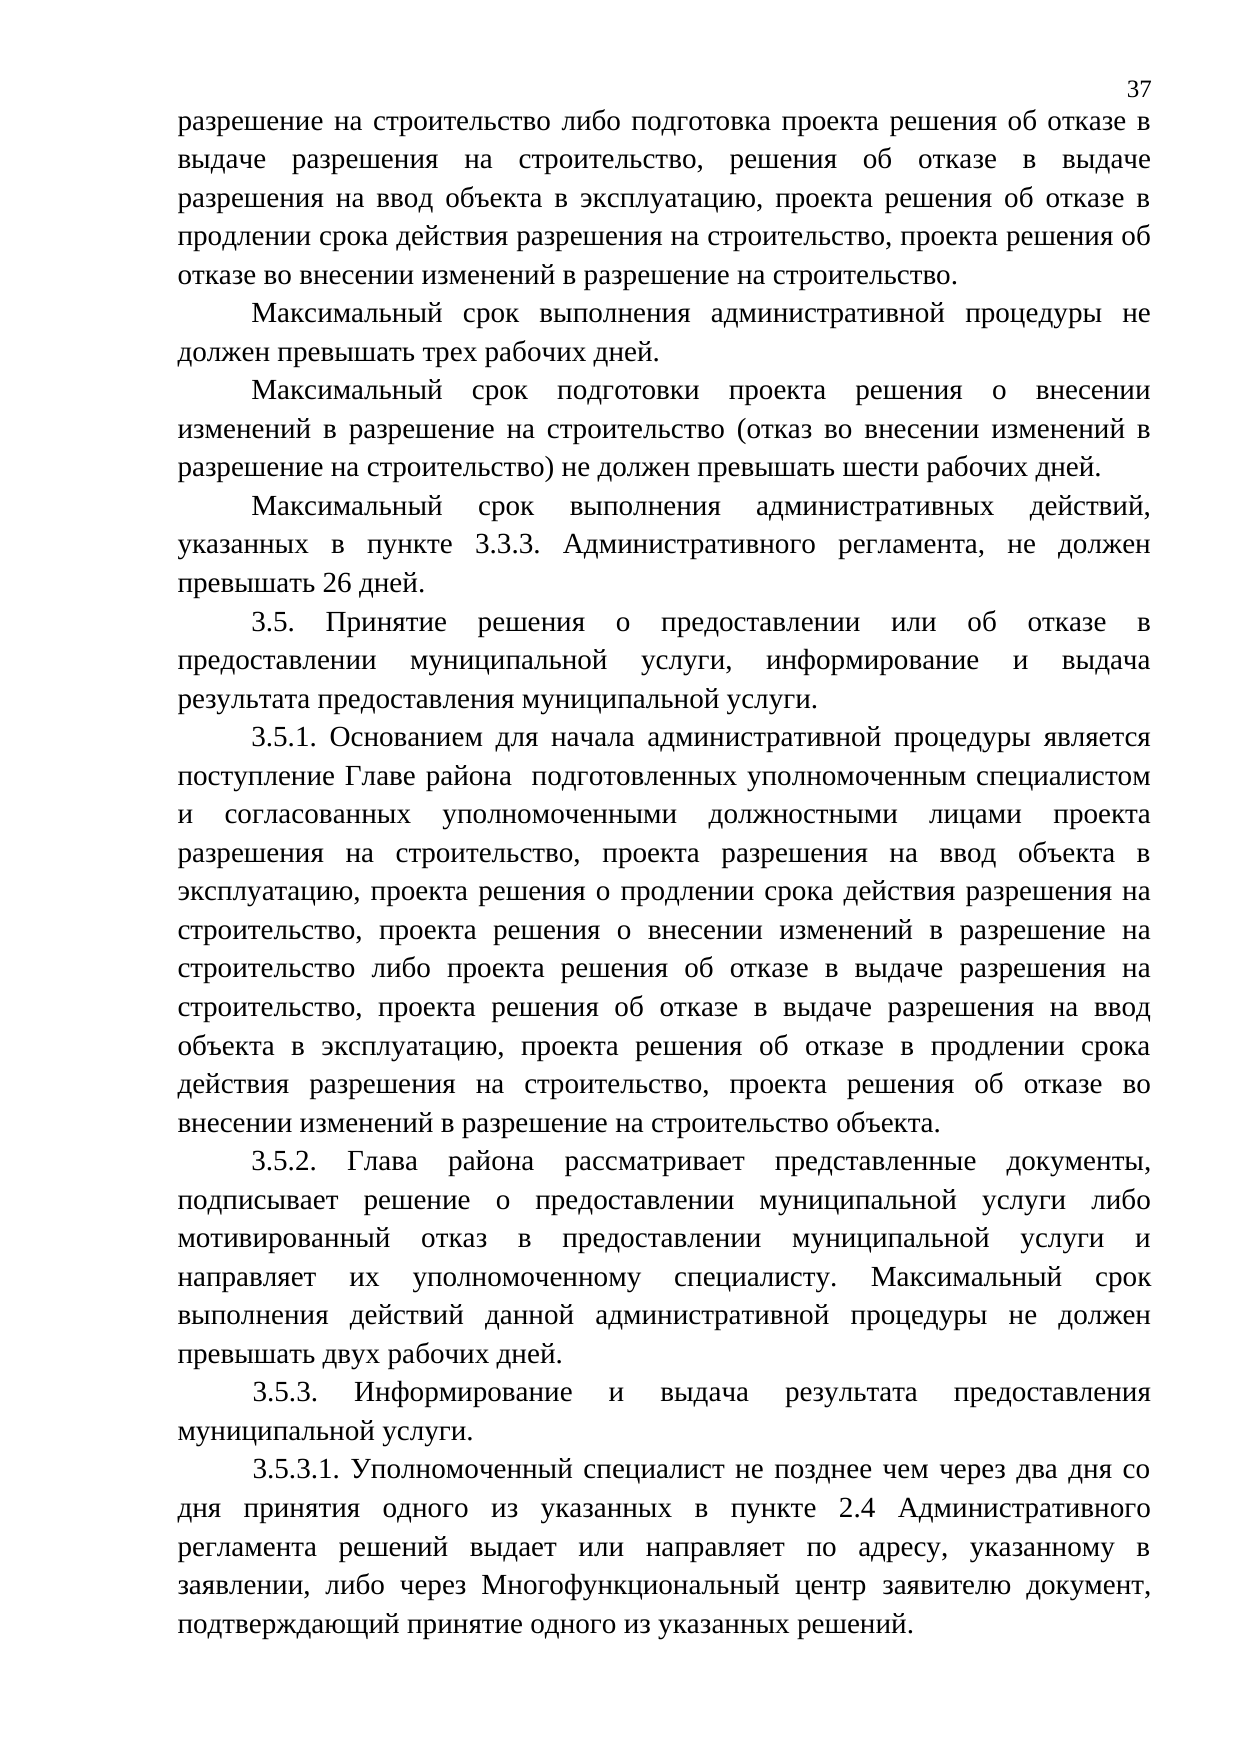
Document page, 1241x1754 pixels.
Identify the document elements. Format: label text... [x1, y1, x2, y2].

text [177, 103, 1152, 290]
text Максимальный срок выполнения административной процедуры не должен превышать трех рабочих дней. [177, 295, 1152, 367]
text Максимальный срок выполнения административных действий, указанных в пункте 3.3.3. Административного регламента, не должен превышать 26 дней. [177, 488, 1152, 599]
text 3.5.3.1. Уполномоченный специалист не позднее чем через два дня со дня принятия одного из указанных в пункте 2.4 Административного регламента решений выдает или направляет по адресу, указанному в заявлении, либо через Многофункциональный центр заявителю документ, подтверждающий принятие одного из указанных решений. [177, 1452, 1152, 1639]
text 3.5. Принятие решения о предоставлении или об отказе в предоставлении муниципальной услуги, информирование и выдача результата предоставления муниципальной услуги. [177, 604, 1152, 714]
text 3.5.1. Основанием для начала административной процедуры является поступление Главе района подготовленных уполномоченным специалистом и согласованных уполномоченными должностными лицами проекта разрешения на строительство, проекта разрешения на ввод объекта в эксплуатацию, проекта решения о продлении срока действия разрешения на строительство, проекта решения о внесении изменений в разрешение на строительство либо проекта решения об отказе в выдаче разрешения на строительство, проекта решения об отказе в выдаче разрешения на ввод объекта в эксплуатацию, проекта решения об отказе в продлении срока действия разрешения на строительство, проекта решения об отказе во внесении изменений в разрешение на строительство объекта. [177, 719, 1152, 1138]
text 3.5.3. Информирование и выдача результата предоставления муниципальной услуги. [177, 1374, 1152, 1447]
text 3.5.2. Глава района рассматривает представленные документы, подписывает решение о предоставлении муниципальной услуги либо мотивированный отказ в предоставлении муниципальной услуги и направляет их уполномоченному специалисту. Максимальный срок выполнения действий данной административной процедуры не должен превышать двух рабочих дней. [177, 1143, 1152, 1369]
text Максимальный срок подготовки проекта решения о внесении изменений в разрешение на строительство (отказ во внесении изменений в разрешение на строительство) не должен превышать шести рабочих дней. [177, 372, 1152, 483]
